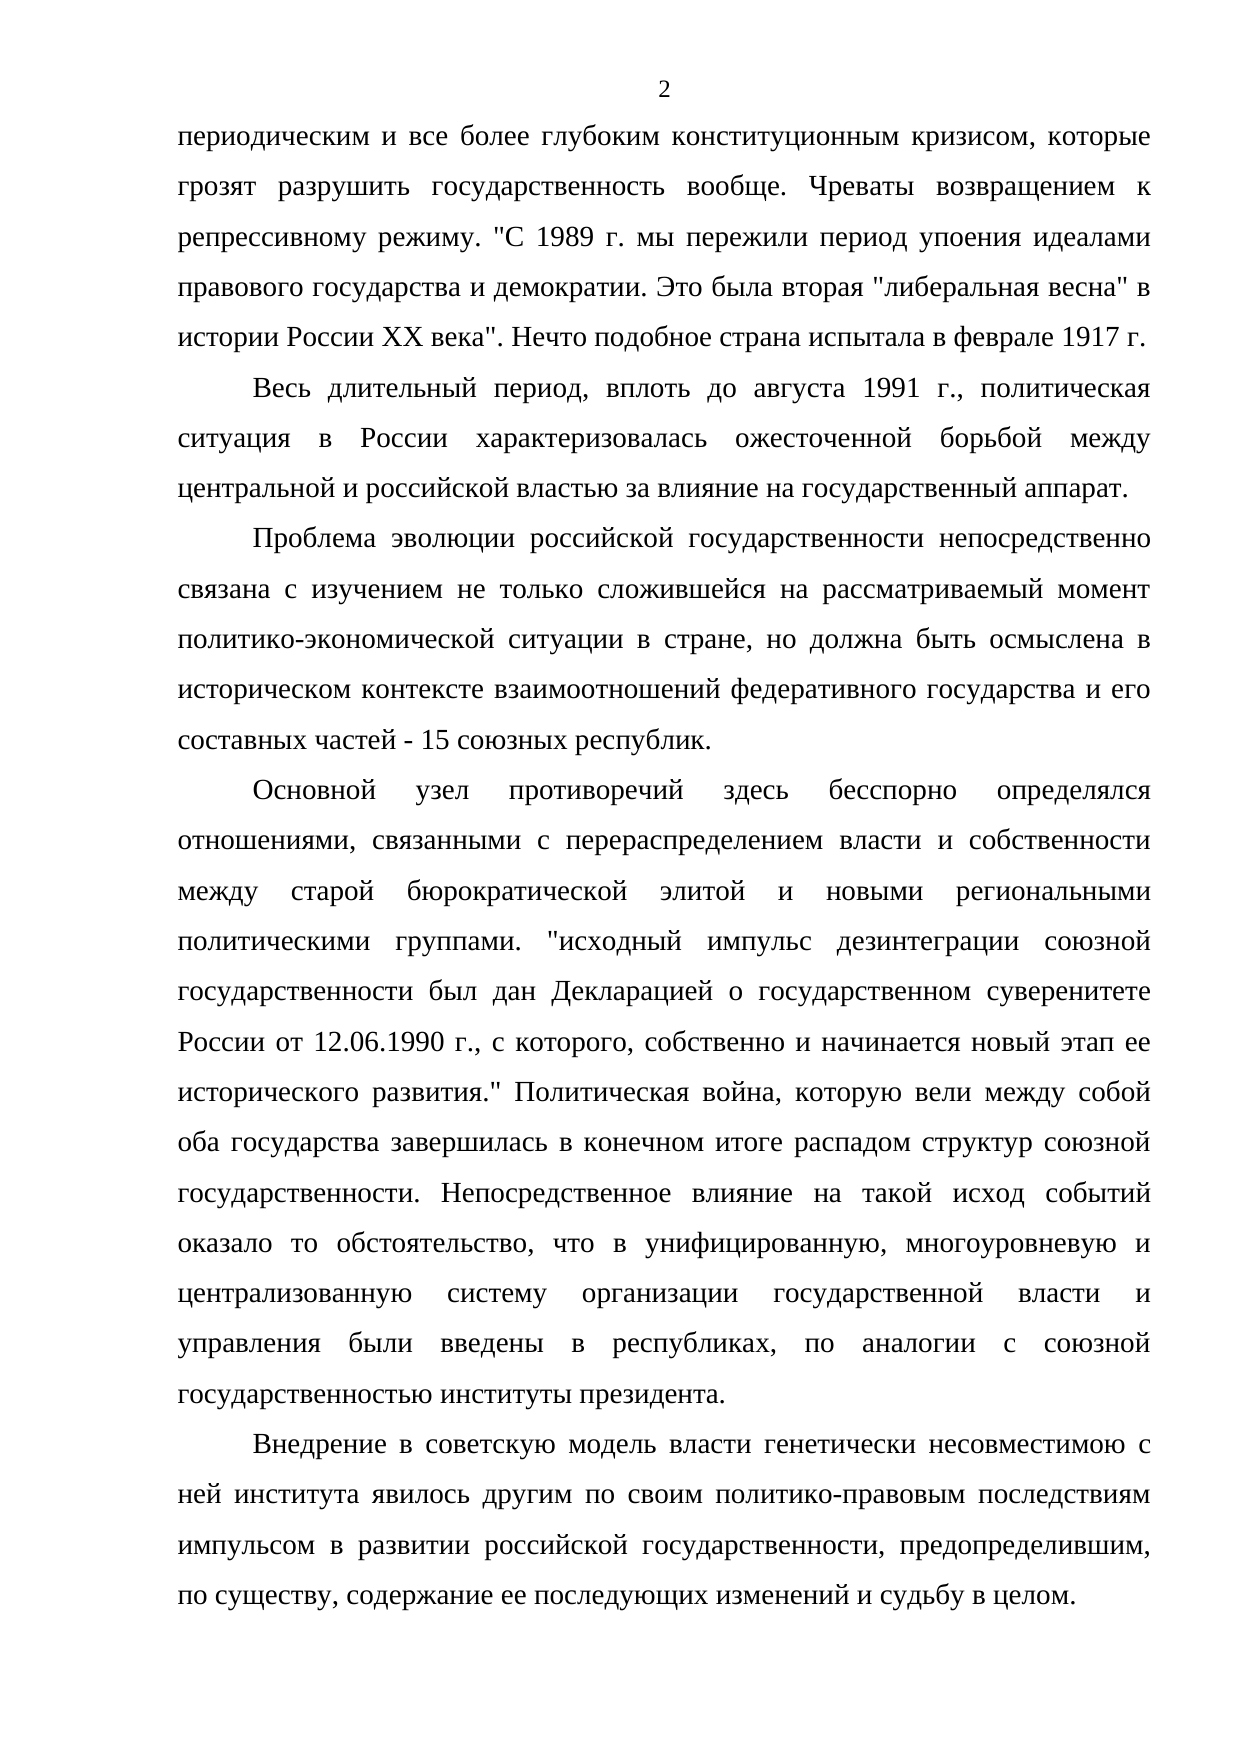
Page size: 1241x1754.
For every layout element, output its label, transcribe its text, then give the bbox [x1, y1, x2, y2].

text Внедрение в советскую модель власти генетически несовместимою с ней института явилось другим по своим политико-правовым последствиям импульсом в развитии российской государственности, предопределившим, по существу, содержание ее последующих изменений и судьбу в целом. [177, 1426, 1152, 1611]
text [177, 118, 1152, 353]
text Весь длительный период, вплоть до августа ., политическая ситуация в России характеризовалась ожесточенной борьбой между центральной и российской властью за влияние на государственный аппарат. [177, 370, 1152, 504]
text Основной узел противоречий здесь бесспорно определялся отношениями, связанными с перераспределением власти и собственности между старой бюрократической элитой и новыми региональными политическими группами. "исходный импульс дезинтеграции союзной государственности был дан Декларацией о государственном суверенитете России от 12.06.1990 г., с которого, собственно и начинается новый этап ее исторического развития." Политическая война, которую вели между собой оба государства завершилась в конечном итоге распадом структур союзной государственности. Непосредственное влияние на такой исход событий оказало то обстоятельство, что в унифицированную, многоуровневую и централизованную систему организации государственной власти и управления были введены в республиках, по аналогии с союзной государственностью институты президента. [177, 772, 1152, 1409]
text Проблема эволюции российской государственности непосредственно связана с изучением не только сложившейся на рассматриваемый момент политико-экономической ситуации в стране, но должна быть осмыслена в историческом контексте взаимоотношений федеративного государства и его составных частей - 15 союзных республик. [177, 521, 1152, 755]
